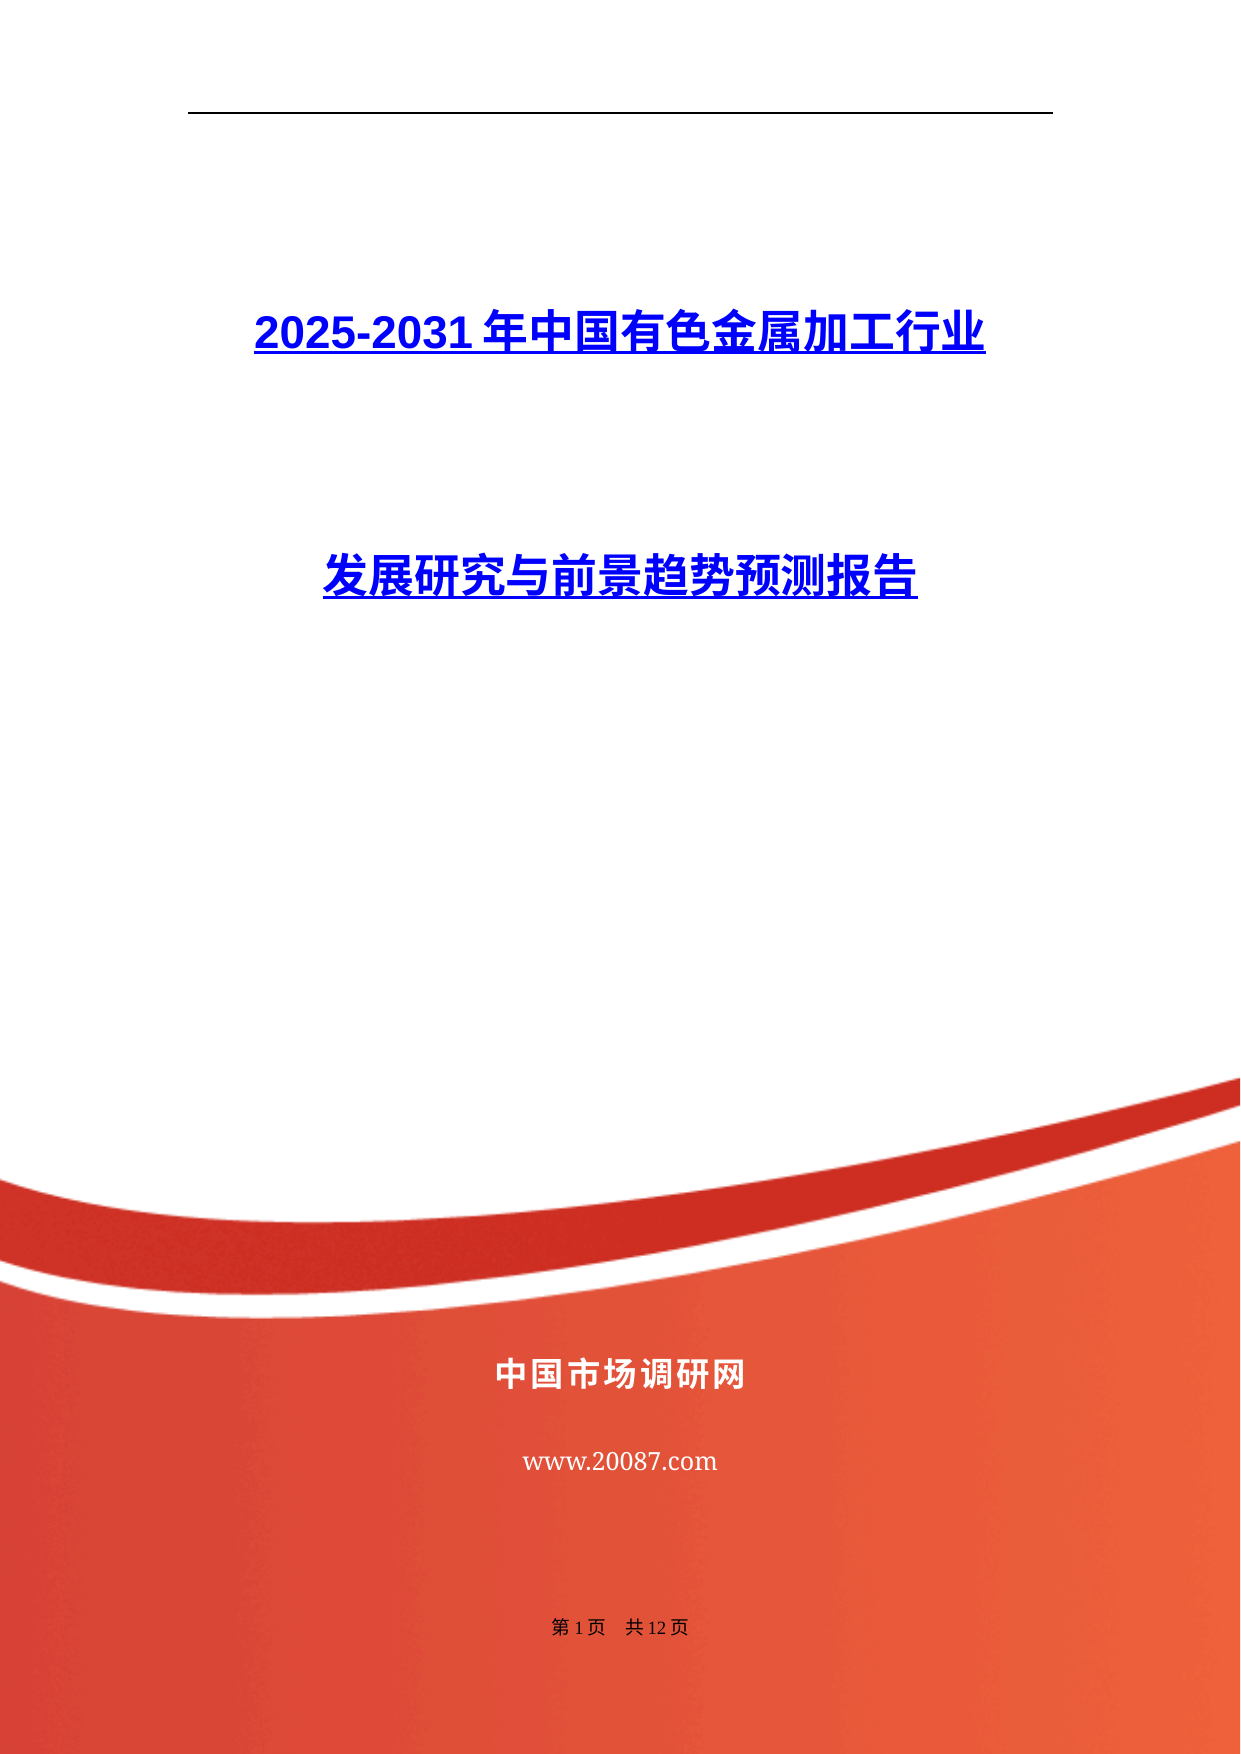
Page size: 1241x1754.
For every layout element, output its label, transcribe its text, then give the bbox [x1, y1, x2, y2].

text www.20087.com [187, 1428, 1053, 1493]
table_header 2025-2031年中国有色金属加工行业发展研究与前景趋势预测报告 [188, 207, 1053, 773]
picture [0, 1006, 1241, 1754]
subtitle 中国市场调研网 [187, 1339, 1053, 1404]
